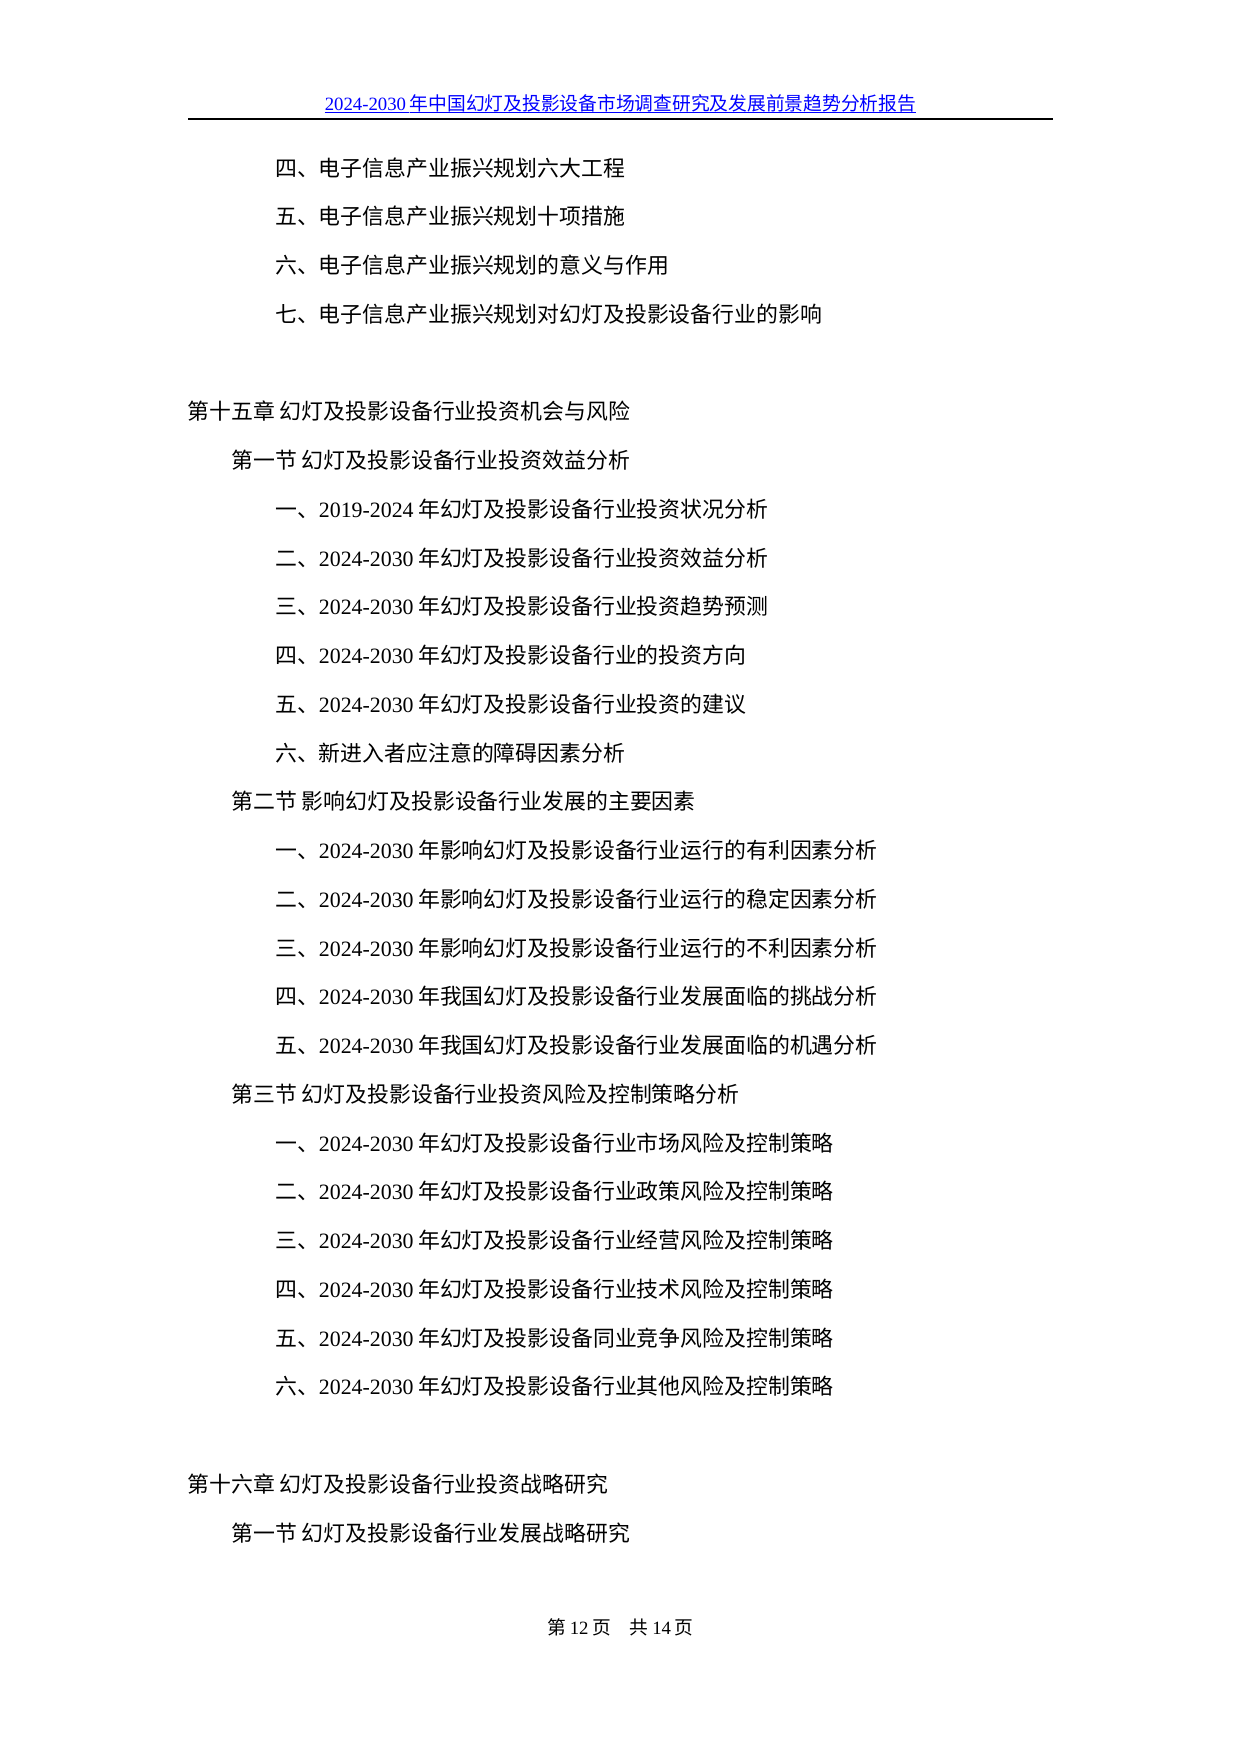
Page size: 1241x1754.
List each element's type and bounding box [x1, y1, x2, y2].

text [187, 150, 1053, 1548]
